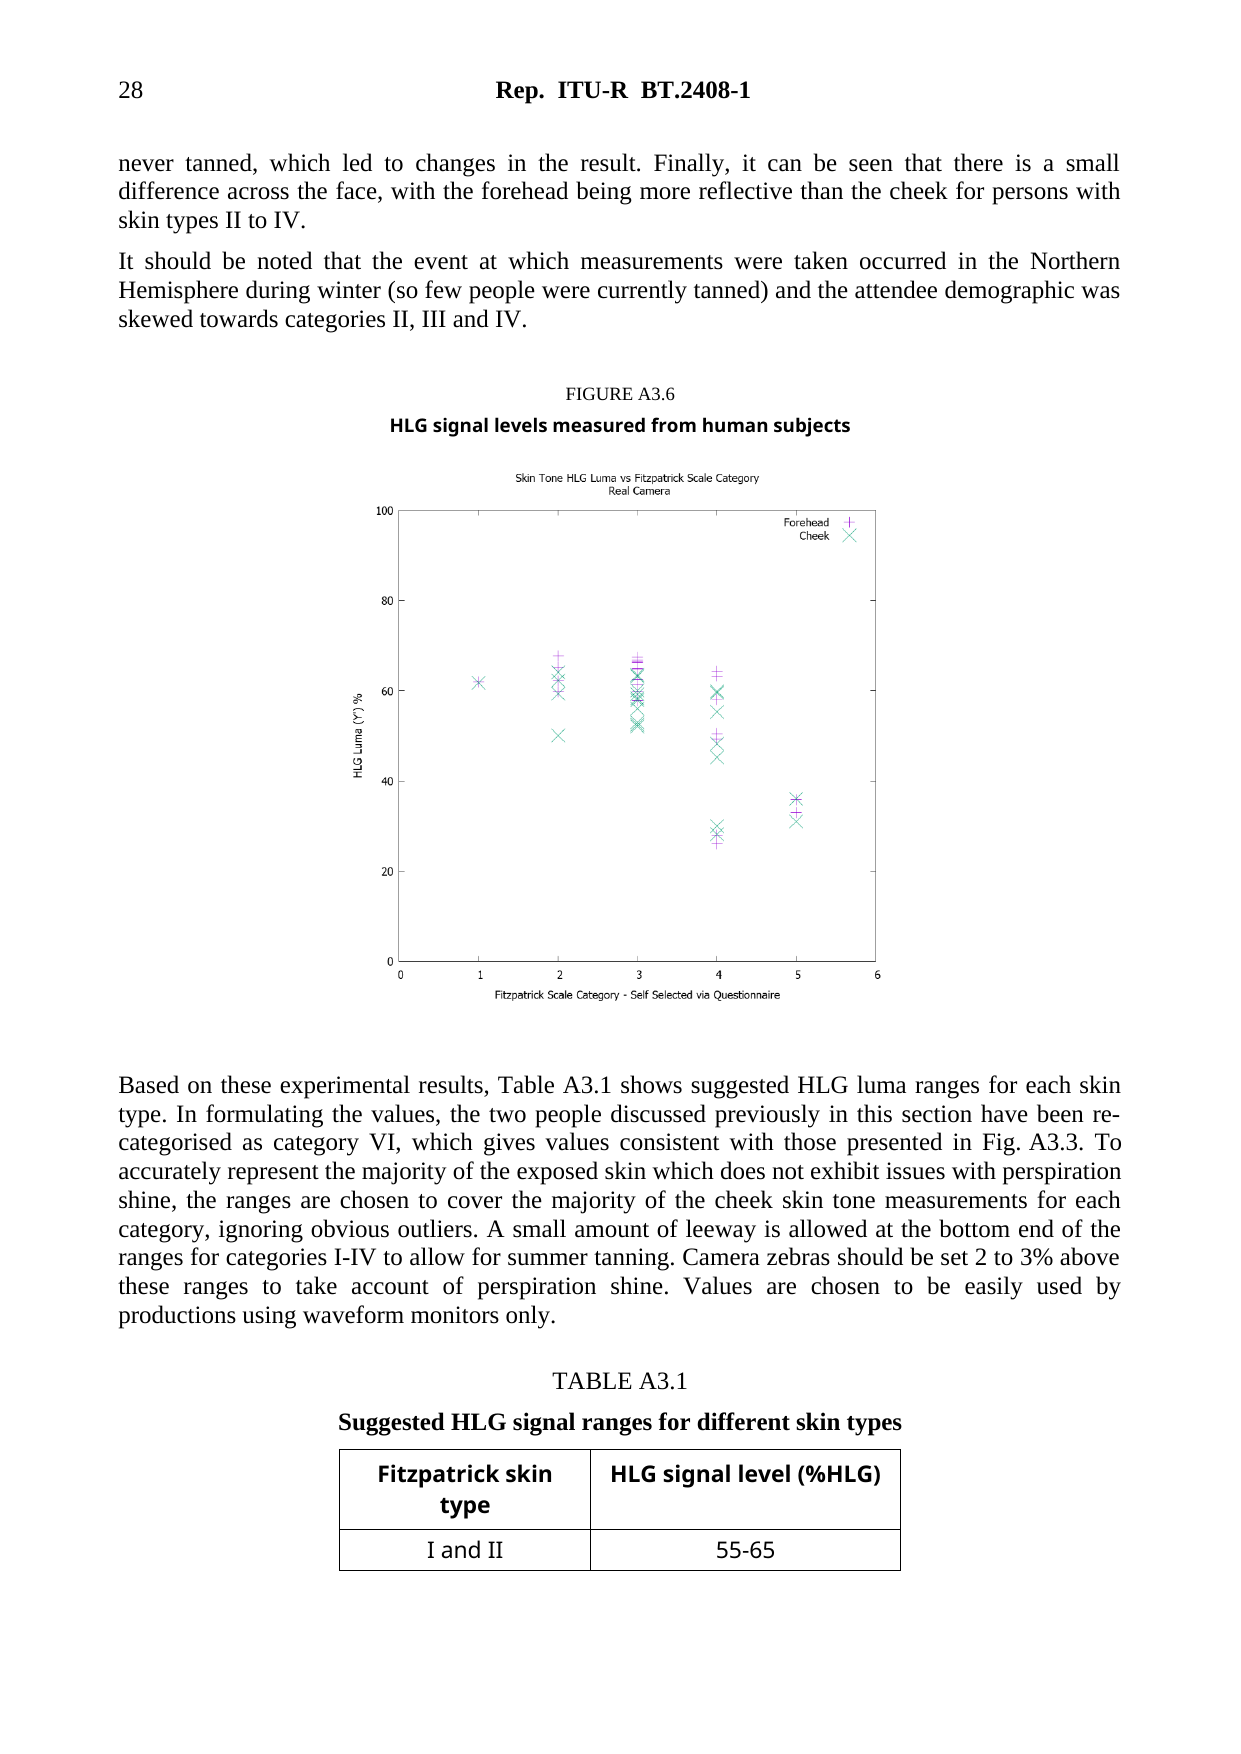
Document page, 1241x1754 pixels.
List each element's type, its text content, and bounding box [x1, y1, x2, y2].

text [118, 148, 1122, 234]
title Suggested HLG signal ranges for different skin types [118, 1407, 1122, 1436]
text Figure A3.6 [118, 383, 1122, 404]
title HLG signal levels measured from human subjects [118, 413, 1122, 438]
text It should be noted that the event at which measurements were taken occurred in the Northern Hemisphere during winter (so few people were currently tanned) and the attendee demographic was skewed towards categories II, III and IV. [118, 246, 1122, 333]
table_header HLG signal level (%HLG) [591, 1450, 900, 1529]
table_cell 55-65 [591, 1530, 900, 1569]
picture [347, 457, 893, 1003]
text TABLE A3.1 [118, 1366, 1122, 1395]
table_cell I and II [340, 1530, 590, 1569]
title Based on these experimental results, Table A3.1 shows suggested HLG luma ranges for each skin type. In formulating the values, the two people discussed previously in this section have been re-categorised as category VI, which gives values consistent with those presented in Fig. A3.3. To accurately represent the majority of the exposed skin which does not exhibit issues with perspiration shine, the ranges are chosen to cover the majority of the cheek skin tone measurements for each category, ignoring obvious outliers. A small amount of leeway is allowed at the bottom end of the ranges for categories I-IV to allow for summer tanning. Camera zebras should be set 2 to 3% above these ranges to take account of perspiration shine. Values are chosen to be easily used by productions using waveform monitors only. [118, 1070, 1122, 1329]
table_header Fitzpatrick skin type [340, 1450, 590, 1529]
